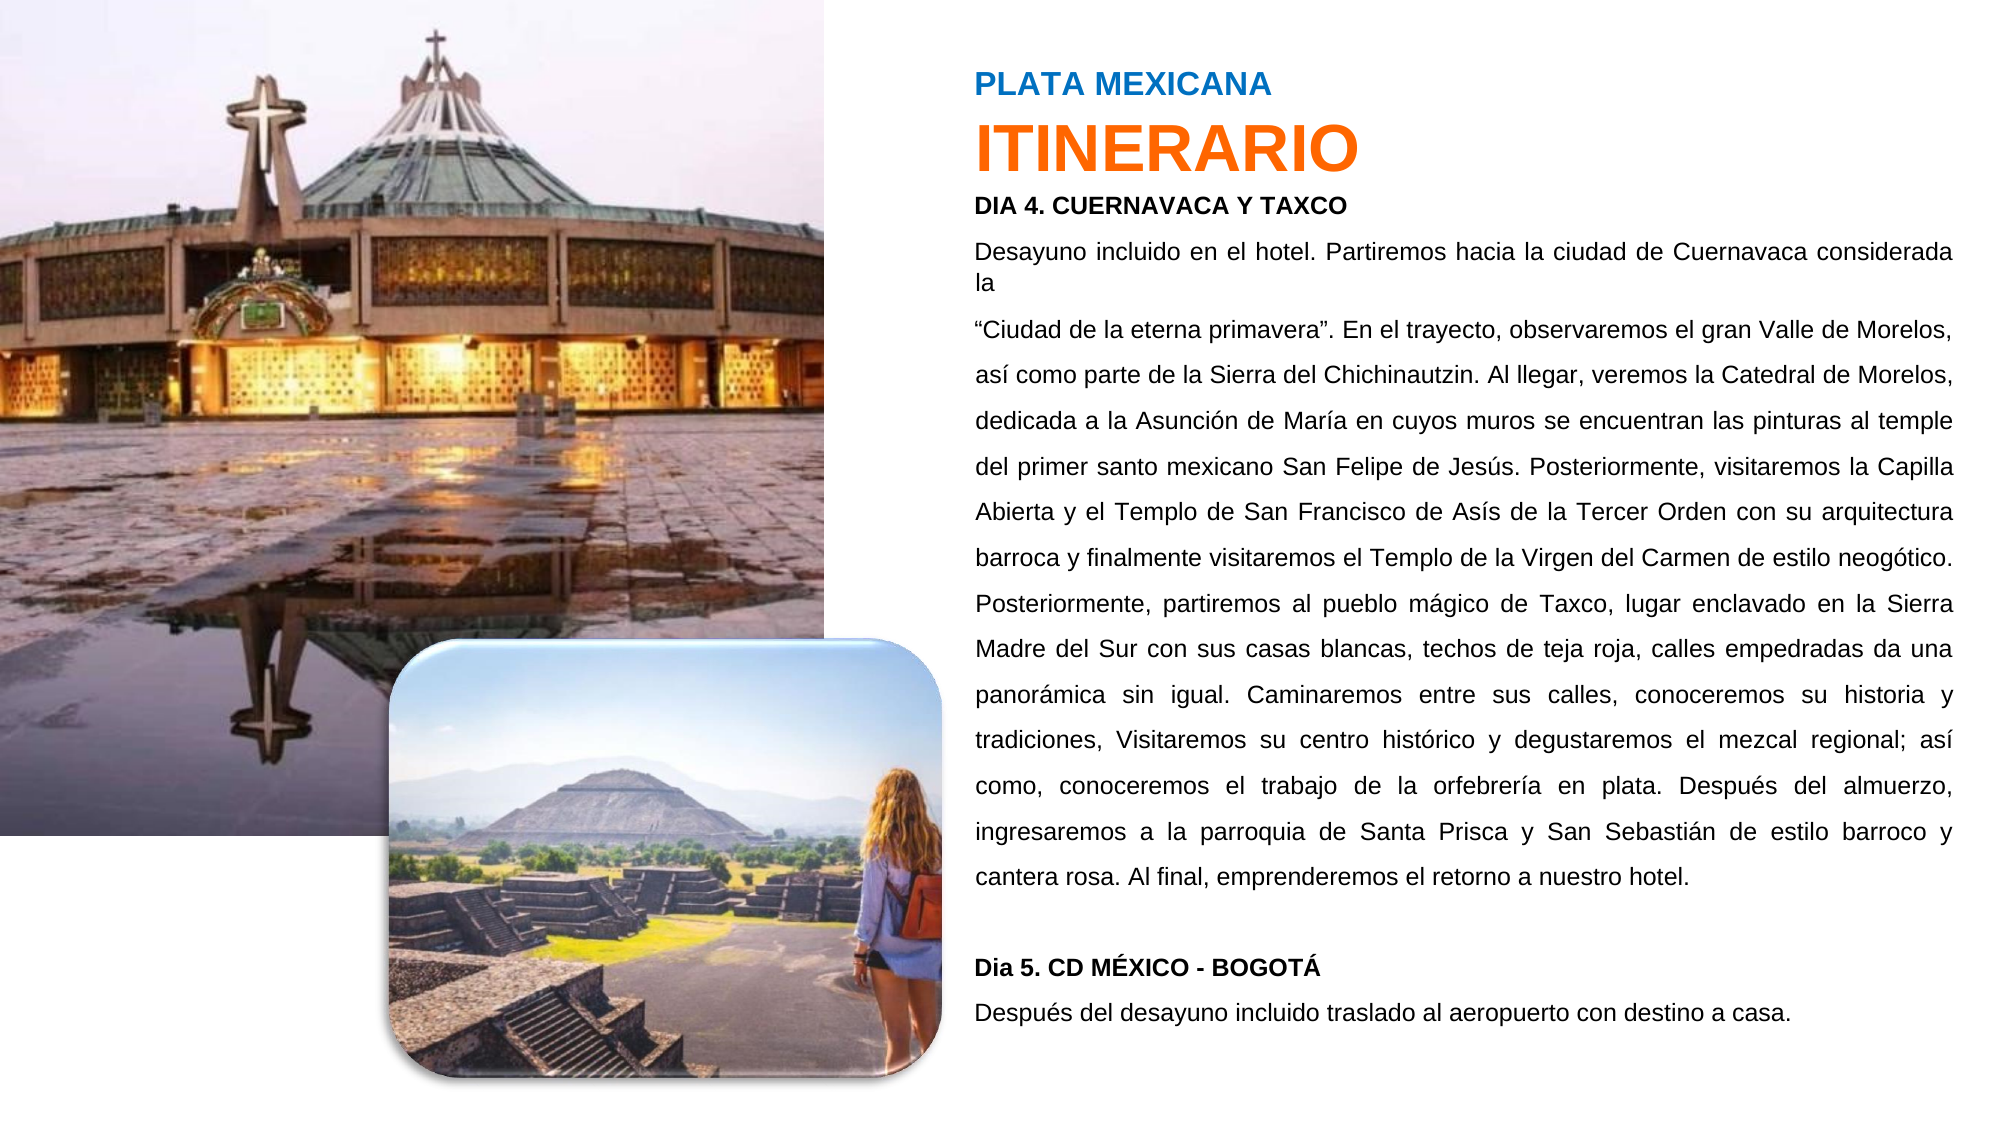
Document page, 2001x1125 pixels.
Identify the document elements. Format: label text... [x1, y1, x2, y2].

text Desayuno incluido en el hotel. Partiremos hacia la ciudad de Cuernavaca considerada la [974, 237, 1955, 297]
subtitle DIA 4. CUERNAVACA Y TAXCO [974, 191, 1949, 220]
text Después del desayuno incluido traslado al aeropuerto con destino a casa. [974, 998, 1955, 1027]
picture [0, 0, 951, 1095]
subtitle Dia 5. CD MÉXICO - BOGOTÁ [974, 953, 1949, 981]
subtitle PLATA MEXICANA ITINERARIO [974, 64, 1652, 185]
text “Ciudad de la eterna primavera”. En el trayecto, observaremos el gran Valle de Morelos, así como parte de la Sierra del Chichinautzin. Al llegar, veremos la Catedral de Morelos, dedicada a la Asunción de María en cuyos muros se encuentran las pinturas al temple del primer santo mexicano San Felipe de Jesús. Posteriormente, visitaremos la Capilla Abierta y el Templo de San Francisco de Asís de la Tercer Orden con su arquitectura barroca y finalmente visitaremos el Templo de la Virgen del Carmen de estilo neogótico. Posteriormente, partiremos al pueblo mágico de Taxco, lugar enclavado en la Sierra Madre del Sur con sus casas blancas, techos de teja roja, calles empedradas da una panorámica sin igual. Caminaremos entre sus calles, conoceremos su historia y tradiciones, Visitaremos su centro histórico y degustaremos el mezcal regional; así como, conoceremos el trabajo de la orfebrería en plata. Después del almuerzo, ingresaremos a la parroquia de Santa Prisca y San Sebastián de estilo barroco y cantera rosa. Al final, emprenderemos el retorno a nuestro hotel. [974, 315, 1955, 891]
